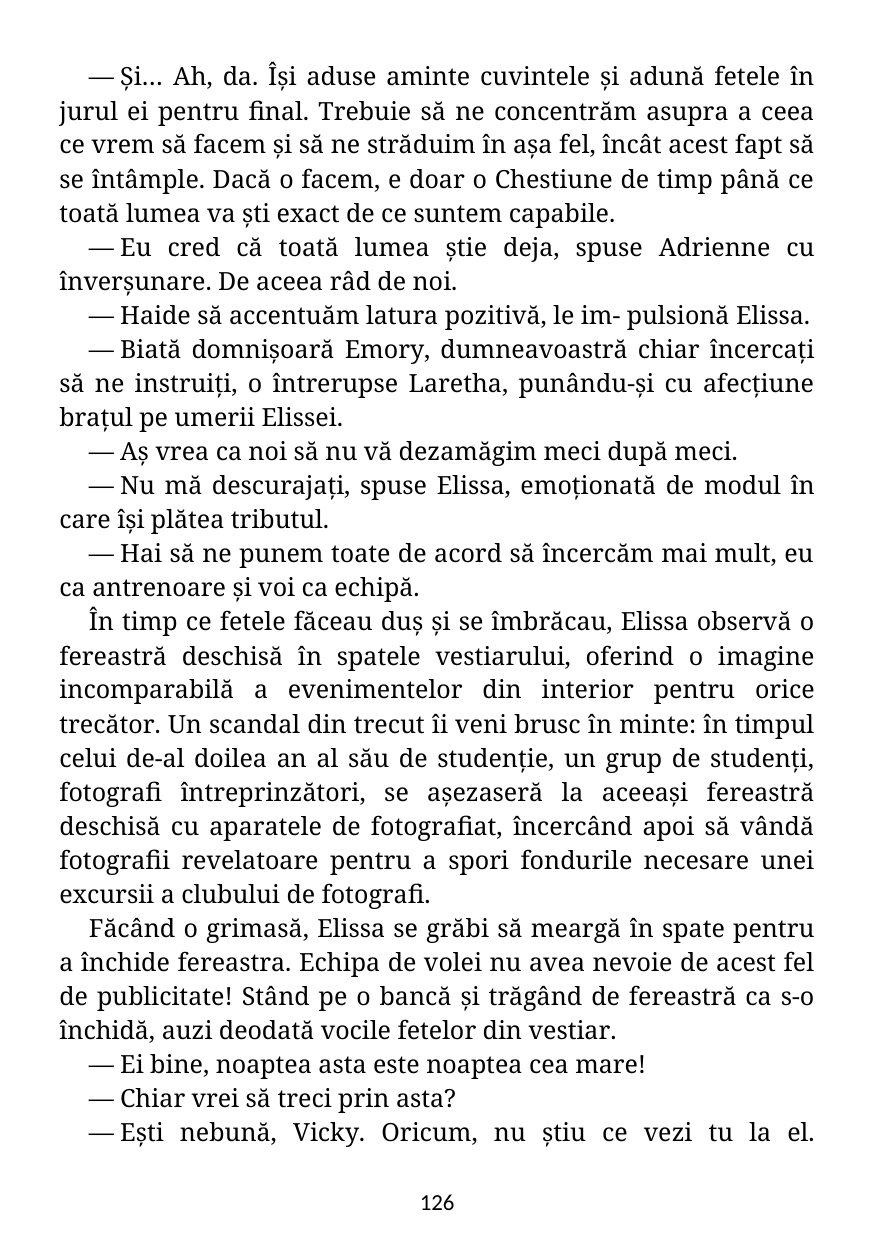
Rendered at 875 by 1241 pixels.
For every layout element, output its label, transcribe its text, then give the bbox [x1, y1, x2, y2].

text — Aş vrea ca noi să nu vă dezamăgim meci după meci. [59, 434, 815, 468]
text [59, 1115, 815, 1149]
text Făcând o grimasă, Elissa se grăbi să meargă în spate pentru a închide fereastra. Echipa de volei nu avea nevoie de acest fel de publicitate! Stând pe o bancă şi trăgând de fereastră ca s-o închidă, auzi deodată vocile fetelor din vestiar. [59, 911, 815, 1047]
text — Nu mă descurajaţi, spuse Elissa, emoţionată de modul în care îşi plătea tributul. [59, 468, 815, 536]
text — Ei bine, noaptea asta este noaptea cea mare! [59, 1047, 815, 1081]
text — Eu cred că toată lumea ştie deja, spuse Adrienne cu înverşunare. De aceea râd de noi. [59, 229, 815, 297]
text — Biată domnişoară Emory, dumneavoastră chiar încercaţi să ne instruiţi, o întrerupse Laretha, punându-şi cu afecţiune braţul pe umerii Elissei. [59, 332, 815, 434]
text — Chiar vrei să treci prin asta? [59, 1081, 815, 1115]
text — Haide să accentuăm latura pozitivă, le im- pulsionă Elissa. [59, 297, 815, 332]
text În timp ce fetele făceau duş şi se îmbrăcau, Elissa observă o fereastră deschisă în spatele vestiarului, oferind o imagine incomparabilă a evenimentelor din interior pentru orice trecător. Un scandal din trecut îi veni brusc în minte: în timpul celui de-al doilea an al său de studenţie, un grup de studenţi, fotografi întreprinzători, se aşezaseră la aceeaşi fereastră deschisă cu aparatele de fotografiat, încercând apoi să vândă fotografii revelatoare pentru a spori fondurile necesare unei excursii a clubului de fotografi. [59, 604, 815, 911]
text — Şi… Ah, da. Îşi aduse aminte cuvintele şi adună fetele în jurul ei pentru final. Trebuie să ne concentrăm asupra a ceea ce vrem să facem şi să ne străduim în aşa fel, încât acest fapt să se întâmple. Dacă o facem, e doar o Chestiune de timp până ce toată lumea va şti exact de ce suntem capabile. [59, 59, 815, 229]
text — Hai să ne punem toate de acord să încercăm mai mult, eu ca antrenoare şi voi ca echipă. [59, 536, 815, 604]
